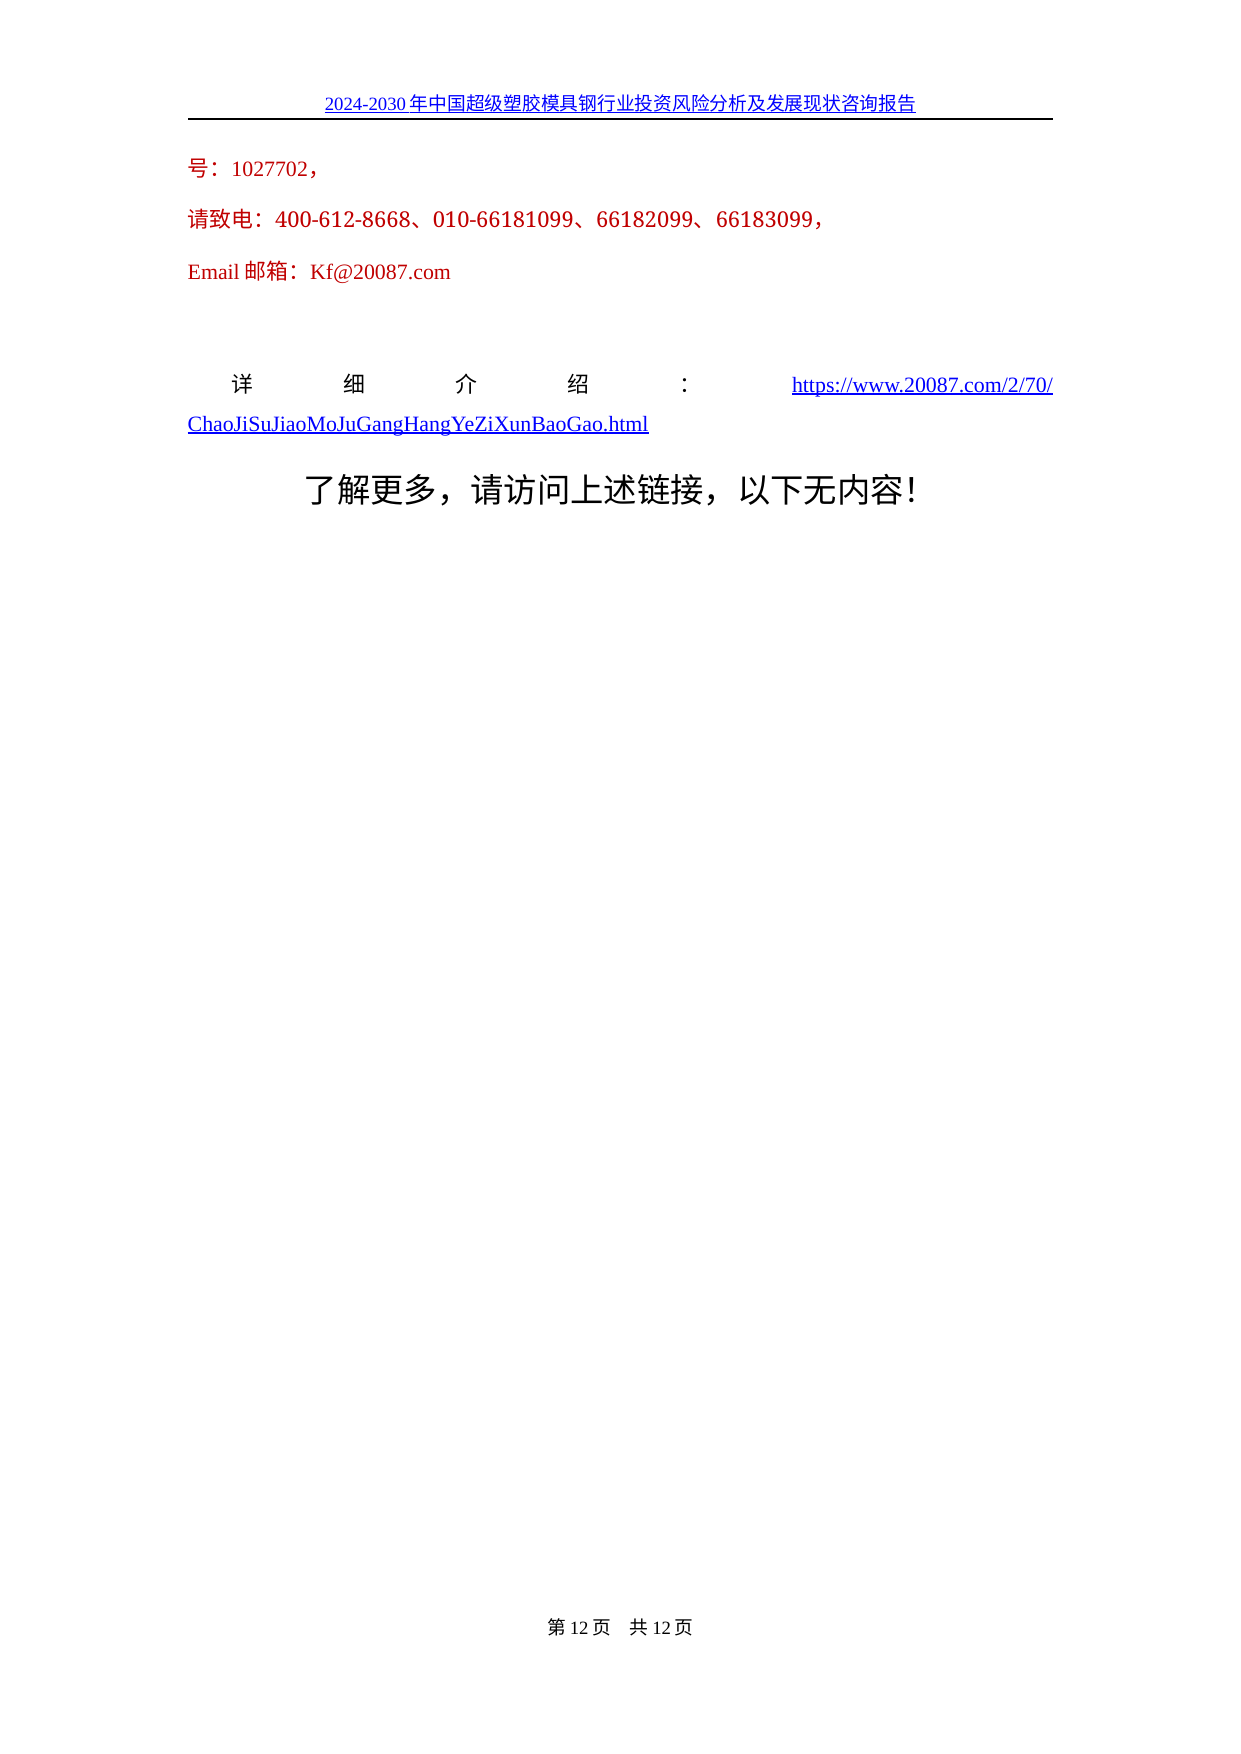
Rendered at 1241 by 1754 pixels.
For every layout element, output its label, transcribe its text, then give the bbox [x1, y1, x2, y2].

title 了解更多，请访问上述链接，以下无内容！ [187, 455, 1053, 520]
text Email邮箱：Kf@20087.com [187, 253, 1053, 286]
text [187, 150, 1053, 183]
text 详细介绍：https://www.20087.com/2/70/ChaoJiSuJiaoMoJuGangHangYeZiXunBaoGao.html [187, 366, 1053, 439]
text 请致电：400-612-8668、010-66181099、66182099、66183099， [187, 202, 1053, 234]
